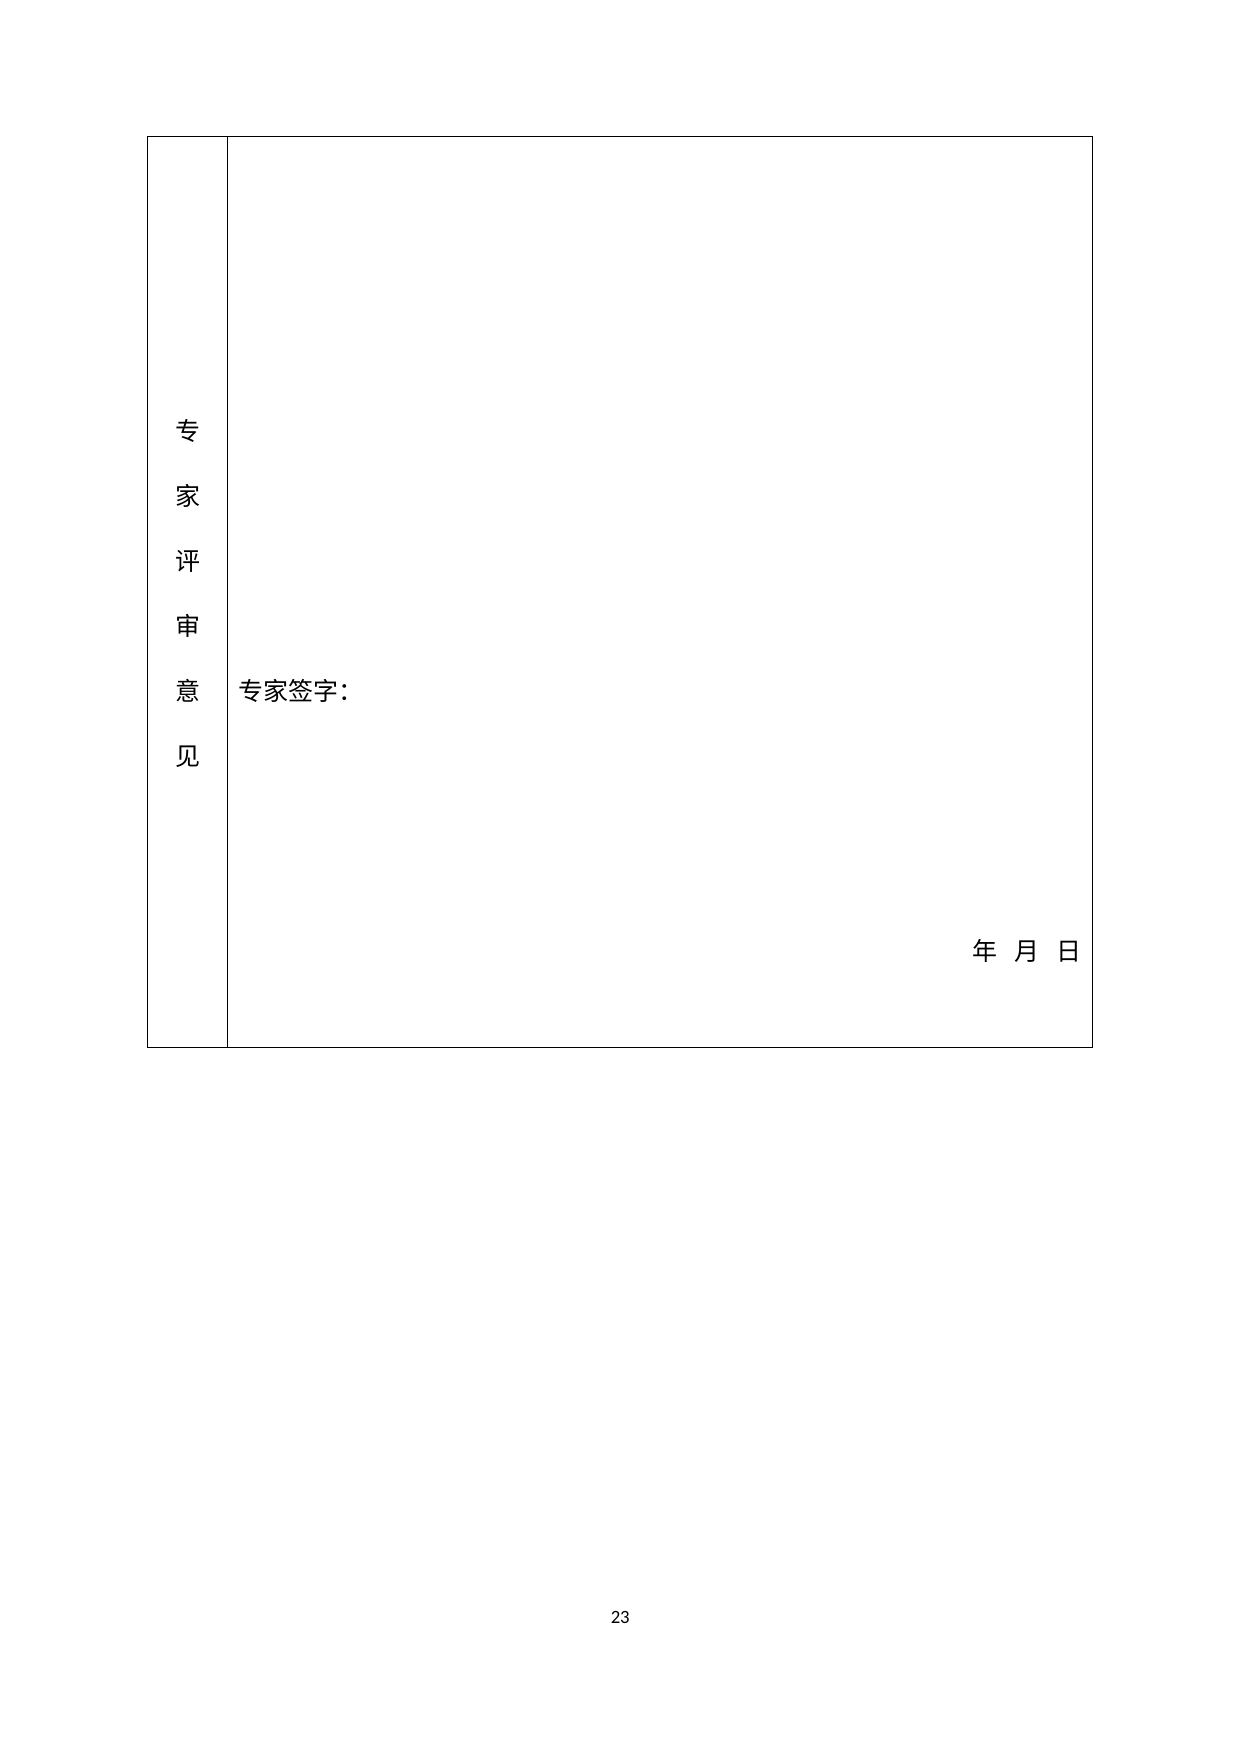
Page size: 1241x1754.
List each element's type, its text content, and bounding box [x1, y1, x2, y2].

table_cell 专 家 评 审 意 见 [148, 137, 227, 1047]
table_cell 专家签字： 年 月 日 [228, 137, 1092, 1047]
